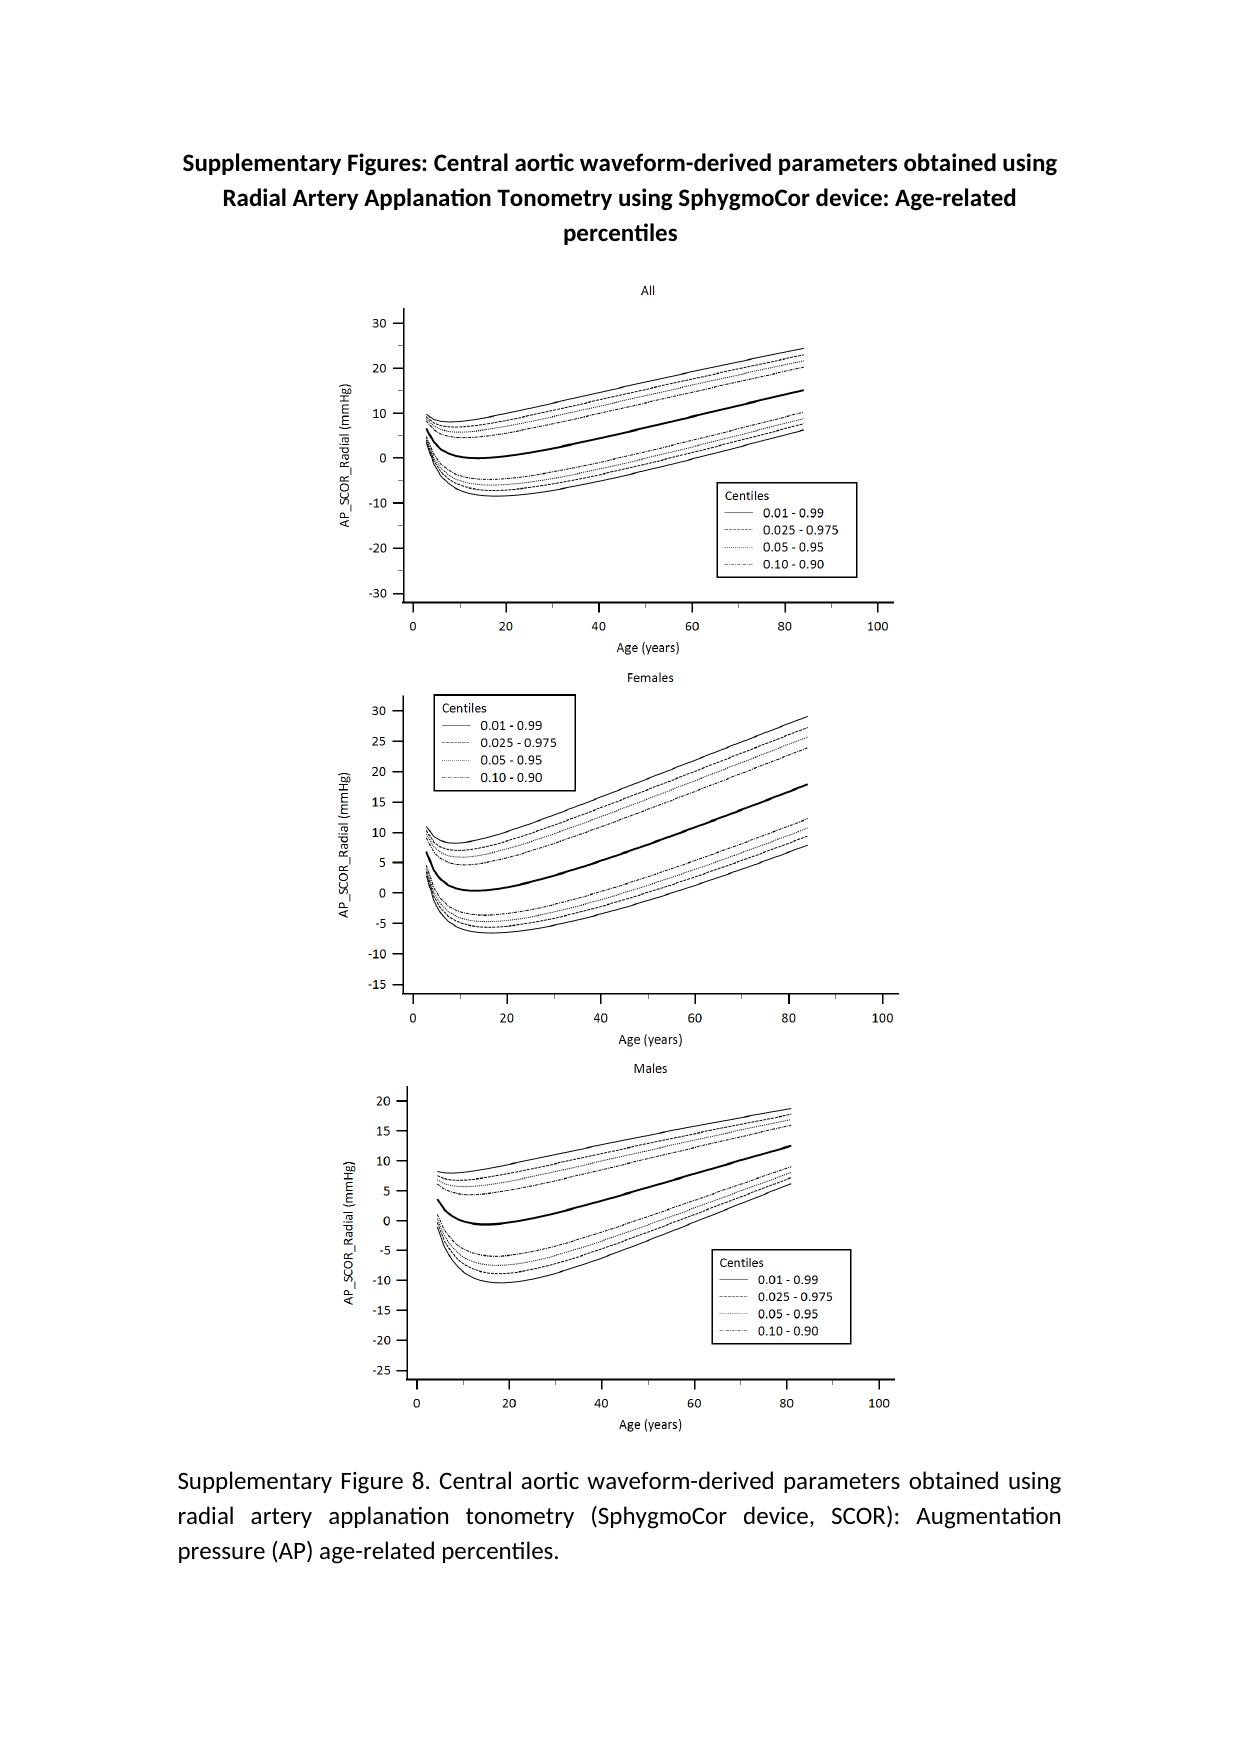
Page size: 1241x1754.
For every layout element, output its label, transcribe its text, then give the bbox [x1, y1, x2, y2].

picture [336, 1055, 904, 1441]
picture [332, 663, 908, 1052]
text Supplementary Figures: Central aortic waveform-derived parameters obtained using Radial Artery Applanation Tonometry using SphygmoCor device: Age-related percentiles [177, 148, 1063, 248]
text Supplementary Figure 8. Central aortic waveform-derived parameters obtained using radial artery applanation tonometry (SphygmoCor device, SCOR): Augmentation pressure (AP) age-related percentiles. [177, 1465, 1063, 1566]
picture [332, 273, 908, 660]
